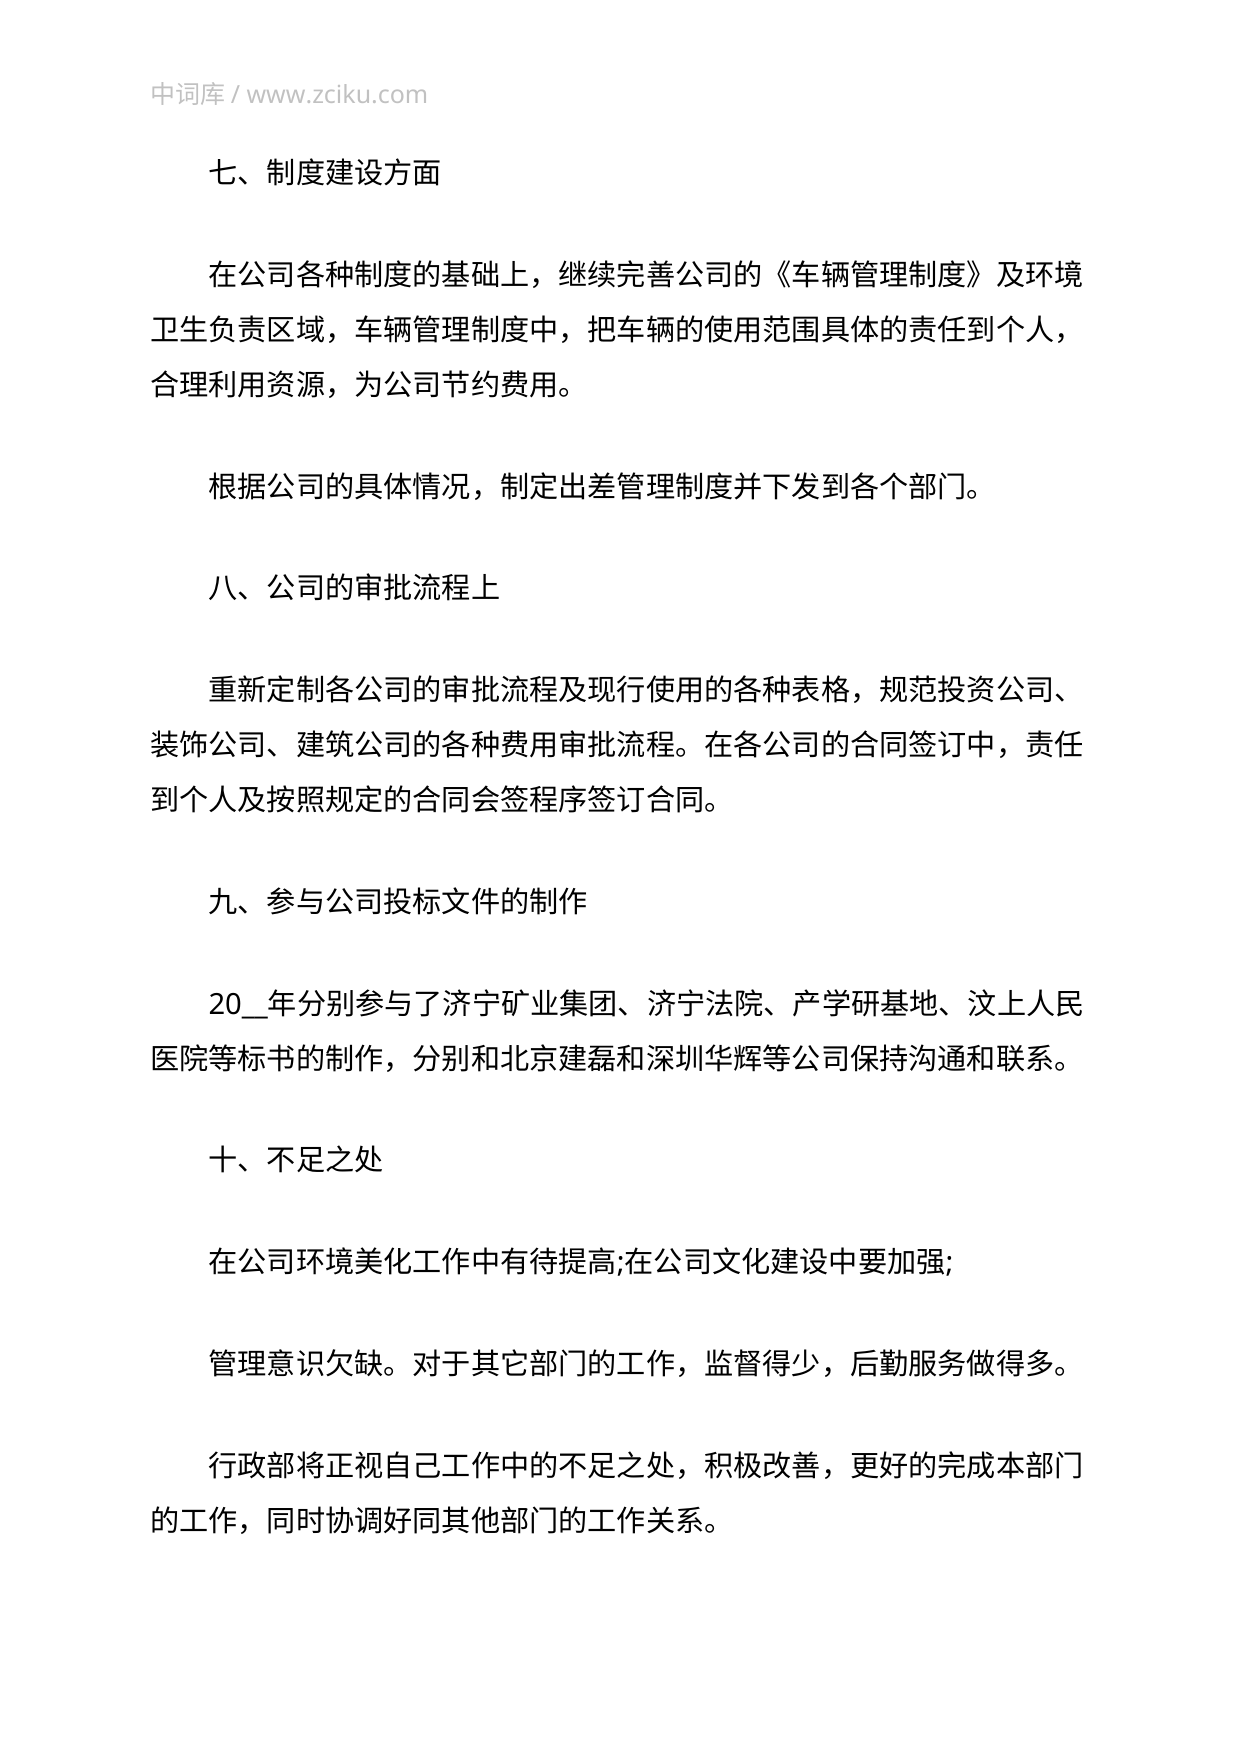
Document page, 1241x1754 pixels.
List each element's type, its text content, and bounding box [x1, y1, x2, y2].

text 在公司各种制度的基础上，继续完善公司的《车辆管理制度》及环境卫生负责区域，车辆管理制度中，把车辆的使用范围具体的责任到个人，合理利用资源，为公司节约费用。 [150, 252, 1090, 404]
text 行政部将正视自己工作中的不足之处，积极改善，更好的完成本部门的工作，同时协调好同其他部门的工作关系。 [150, 1442, 1090, 1540]
text 九、参与公司投标文件的制作 [150, 878, 1090, 921]
text 七、制度建设方面 [150, 150, 1090, 192]
text 根据公司的具体情况，制定出差管理制度并下发到各个部门。 [150, 463, 1090, 506]
text 管理意识欠缺。对于其它部门的工作，监督得少，后勤服务做得多。 [150, 1341, 1090, 1383]
text 十、不足之处 [150, 1137, 1090, 1179]
text 八、公司的审批流程上 [150, 565, 1090, 607]
text 20__年分别参与了济宁矿业集团、济宁法院、产学研基地、汶上人民医院等标书的制作，分别和北京建磊和深圳华辉等公司保持沟通和联系。 [150, 980, 1090, 1077]
text 在公司环境美化工作中有待提高;在公司文化建设中要加强; [150, 1239, 1090, 1281]
text 重新定制各公司的审批流程及现行使用的各种表格，规范投资公司、装饰公司、建筑公司的各种费用审批流程。在各公司的合同签订中，责任到个人及按照规定的合同会签程序签订合同。 [150, 667, 1090, 819]
